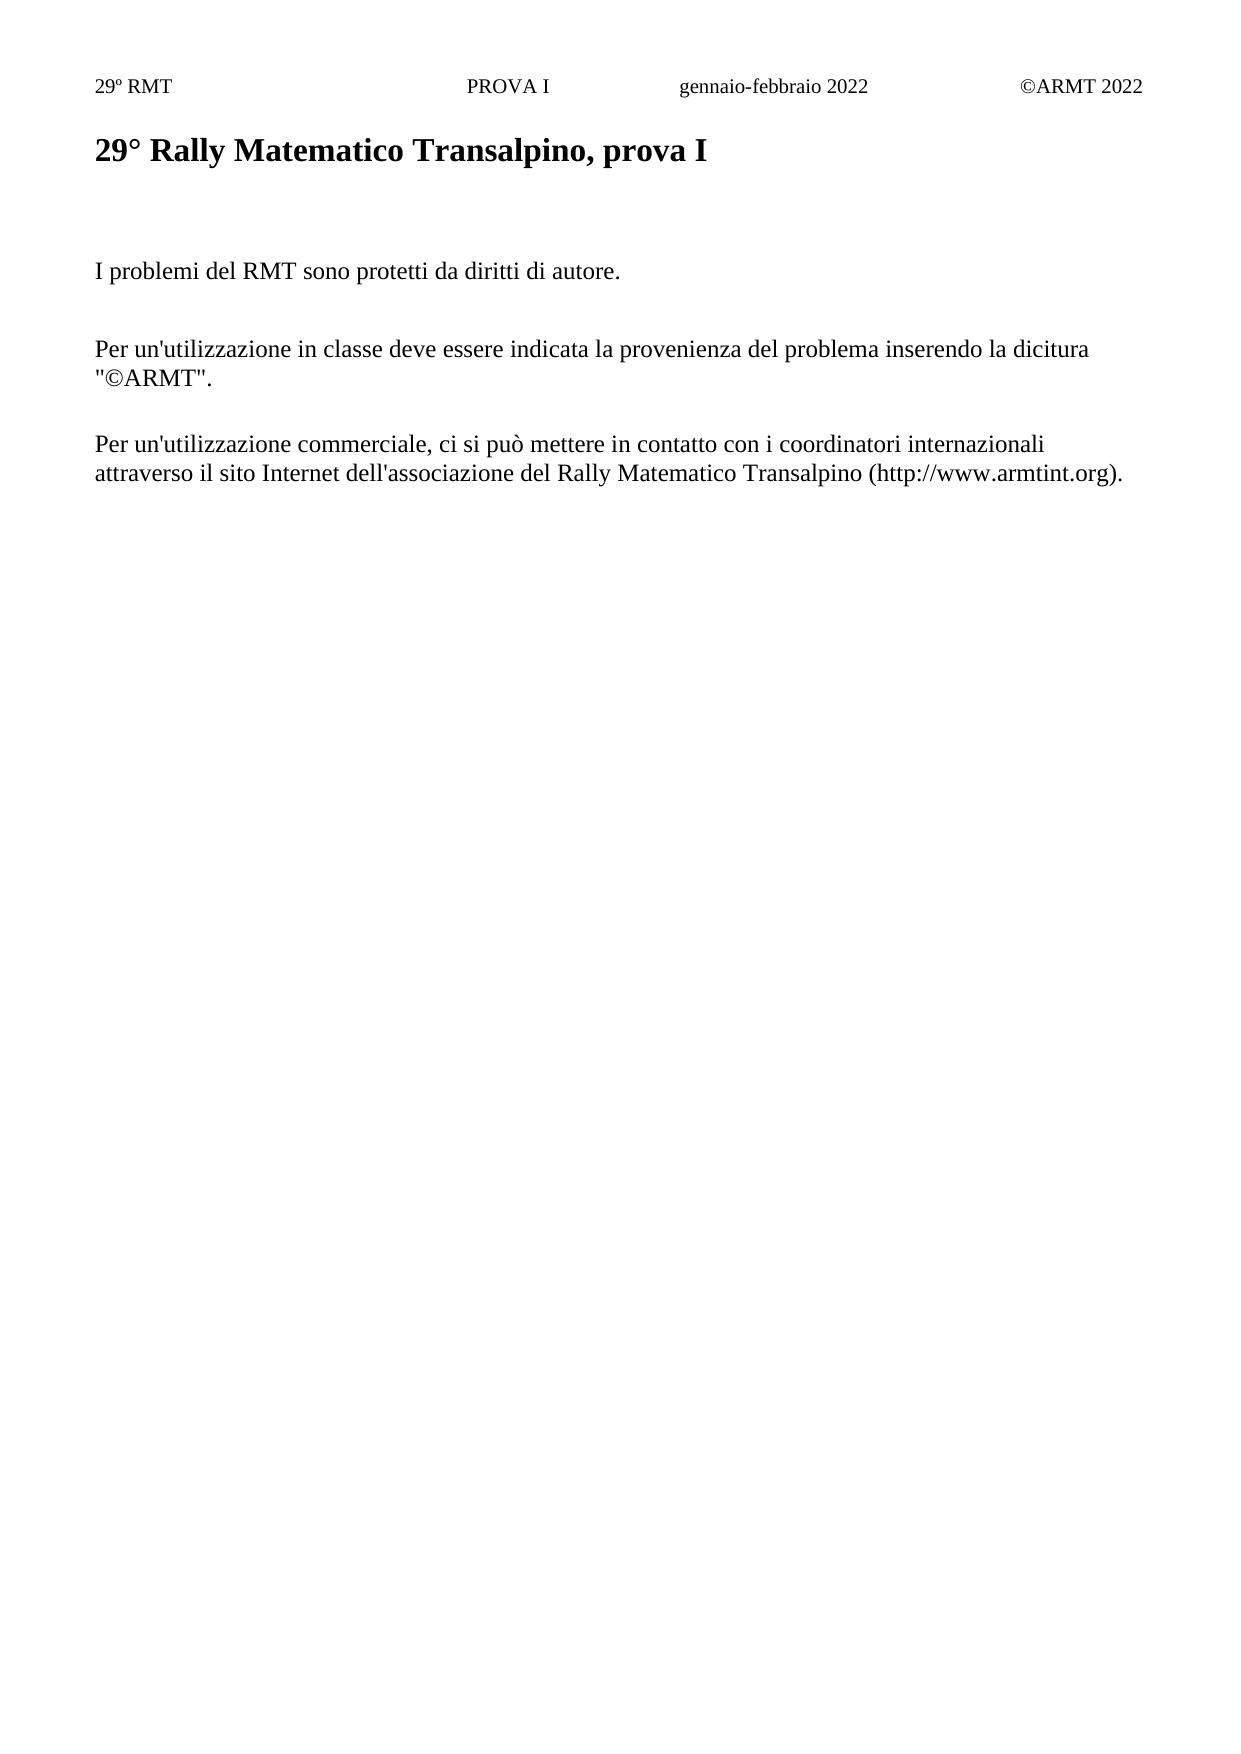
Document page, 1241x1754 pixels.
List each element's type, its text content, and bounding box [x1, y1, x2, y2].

text I problemi del RMT sono protetti da diritti di autore. [94, 256, 1146, 284]
text Per un'utilizzazione commerciale, ci si può mettere in contatto con i coordinatori internazionali attraverso il sito Internet dell'associazione del Rally Matematico Transalpino (http://www.armtint.org). [94, 429, 1146, 487]
text 29° Rally Matematico Transalpino, prova I [94, 130, 1146, 168]
text Per un'utilizzazione in classe deve essere indicata la provenienza del problema inserendo la dicitura "©ARMT". [94, 334, 1146, 392]
